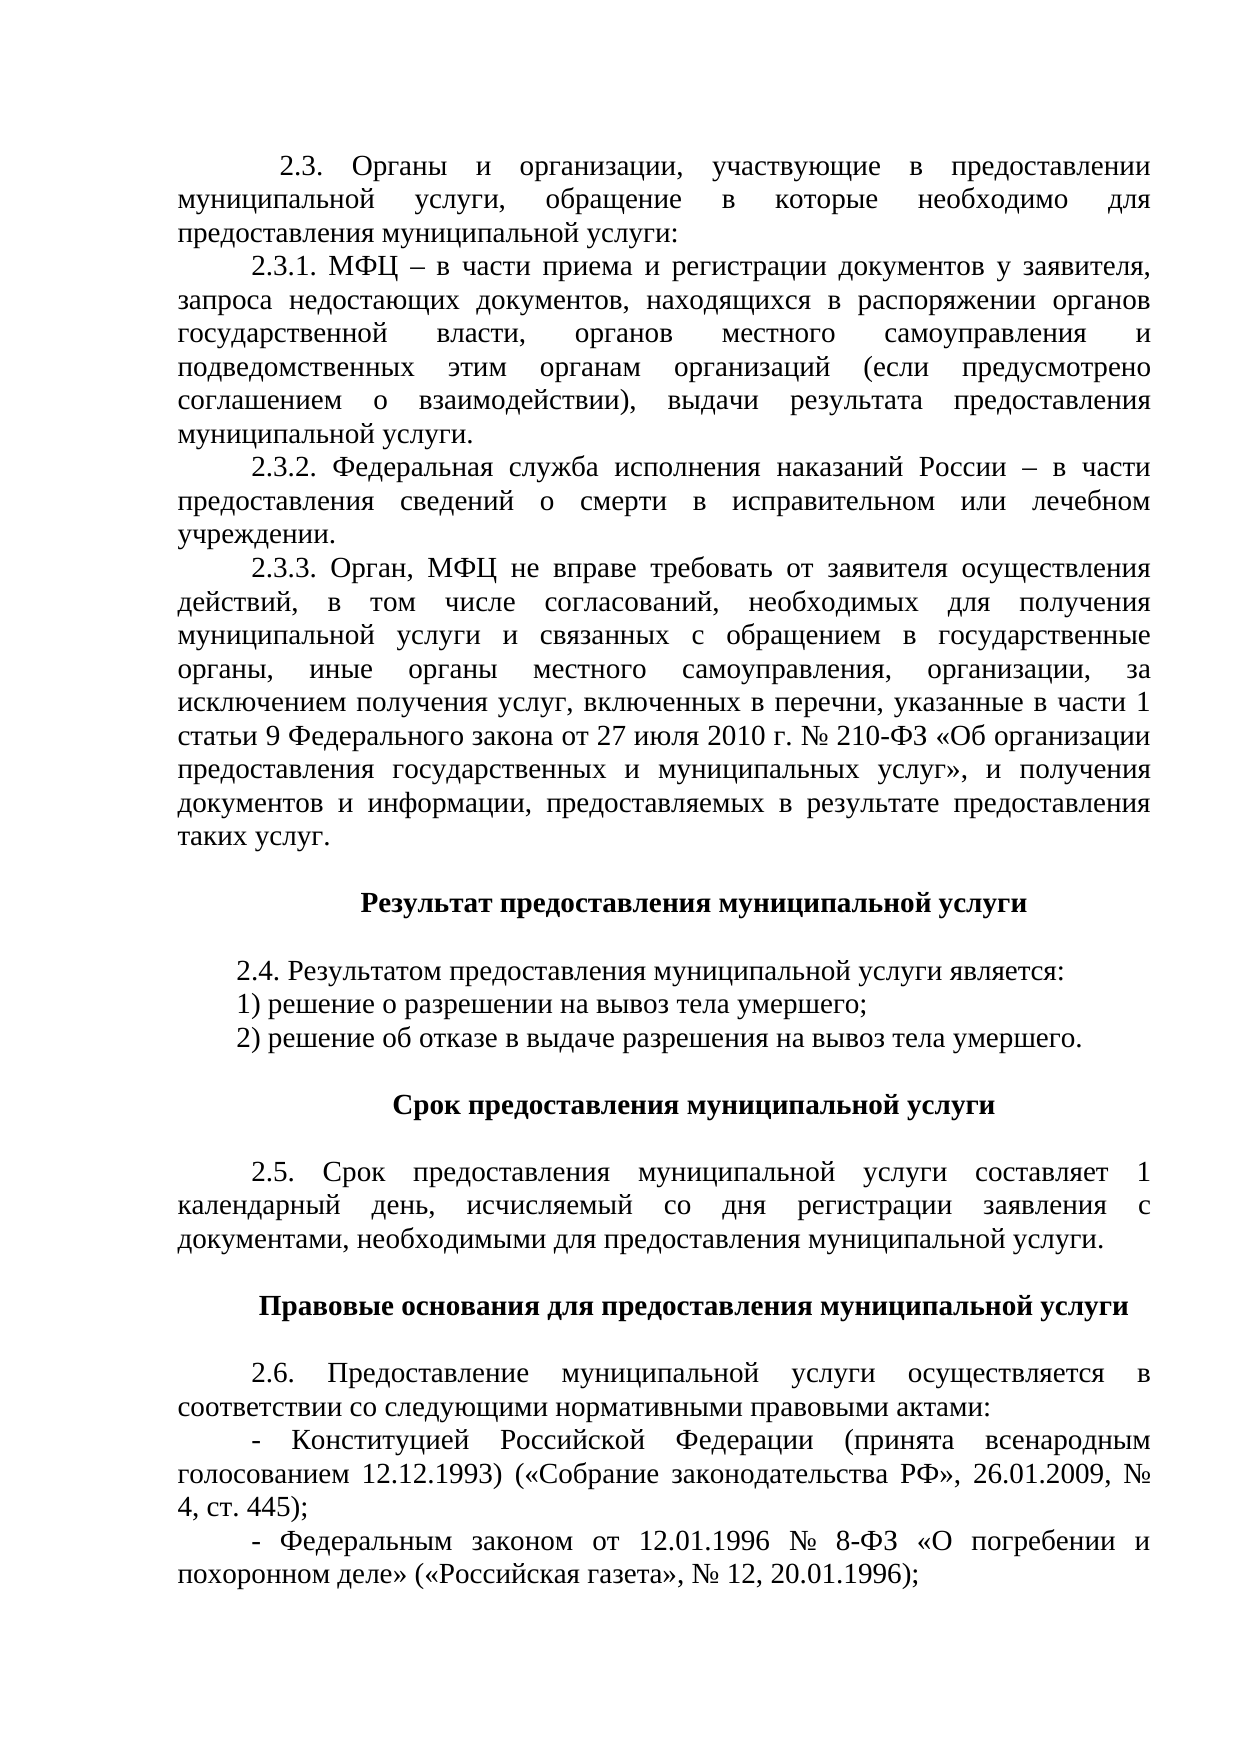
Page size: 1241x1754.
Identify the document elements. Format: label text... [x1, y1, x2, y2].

text - Федеральным законом от 12.01.1996 № 8-ФЗ «О погребении и похоронном деле» («Российская газета», № 12, 20.01.1996); [177, 1523, 1152, 1590]
text 2.3.2. Федеральная служба исполнения наказаний России – в части предоставления сведений о смерти в исправительном или лечебном учреждении. [177, 449, 1152, 550]
text 2.3. Органы и организации, участвующие в предоставлении муниципальной услуги, обращение в которые необходимо для предоставления муниципальной услуги: [177, 148, 1152, 248]
text 2.3.3. Орган, МФЦ не вправе требовать от заявителя осуществления действий, в том числе согласований, необходимых для получения муниципальной услуги и связанных с обращением в государственные органы, иные органы местного самоуправления, организации, за исключением получения услуг, включенных в перечни, указанные в части 1 статьи 9 Федерального закона от 27 июля 2010 г. № 210-ФЗ «Об организации предоставления государственных и муниципальных услуг», и получения документов и информации, предоставляемых в результате предоставления таких услуг. [177, 550, 1152, 852]
text 2.6. Предоставление муниципальной услуги осуществляется в соответствии со следующими нормативными правовыми актами: [177, 1355, 1152, 1422]
text 2.3.1. МФЦ – в части приема и регистрации документов у заявителя, запроса недостающих документов, находящихся в распоряжении органов государственной власти, органов местного самоуправления и подведомственных этим органам организаций (если предусмотрено соглашением о взаимодействии), выдачи результата предоставления муниципальной услуги. [177, 248, 1152, 449]
text Правовые основания для предоставления муниципальной услуги [177, 1288, 1152, 1322]
text 2.5. Срок предоставления муниципальной услуги составляет 1 календарный день, исчисляемый со дня регистрации заявления с документами, необходимыми для предоставления муниципальной услуги. [177, 1154, 1152, 1254]
text 2.4. Результатом предоставления муниципальной услуги является: [177, 953, 1152, 986]
text 2) решение об отказе в выдаче разрешения на вывоз тела умершего. [177, 1020, 1152, 1053]
text Результат предоставления муниципальной услуги [177, 886, 1152, 919]
text Срок предоставления муниципальной услуги [177, 1087, 1152, 1120]
text 1) решение о разрешении на вывоз тела умершего; [177, 986, 1152, 1020]
text - Конституцией Российской Федерации (принята всенародным голосованием 12.12.1993) («Собрание законодательства РФ», 26.01.2009, № 4, ст. 445); [177, 1422, 1152, 1523]
